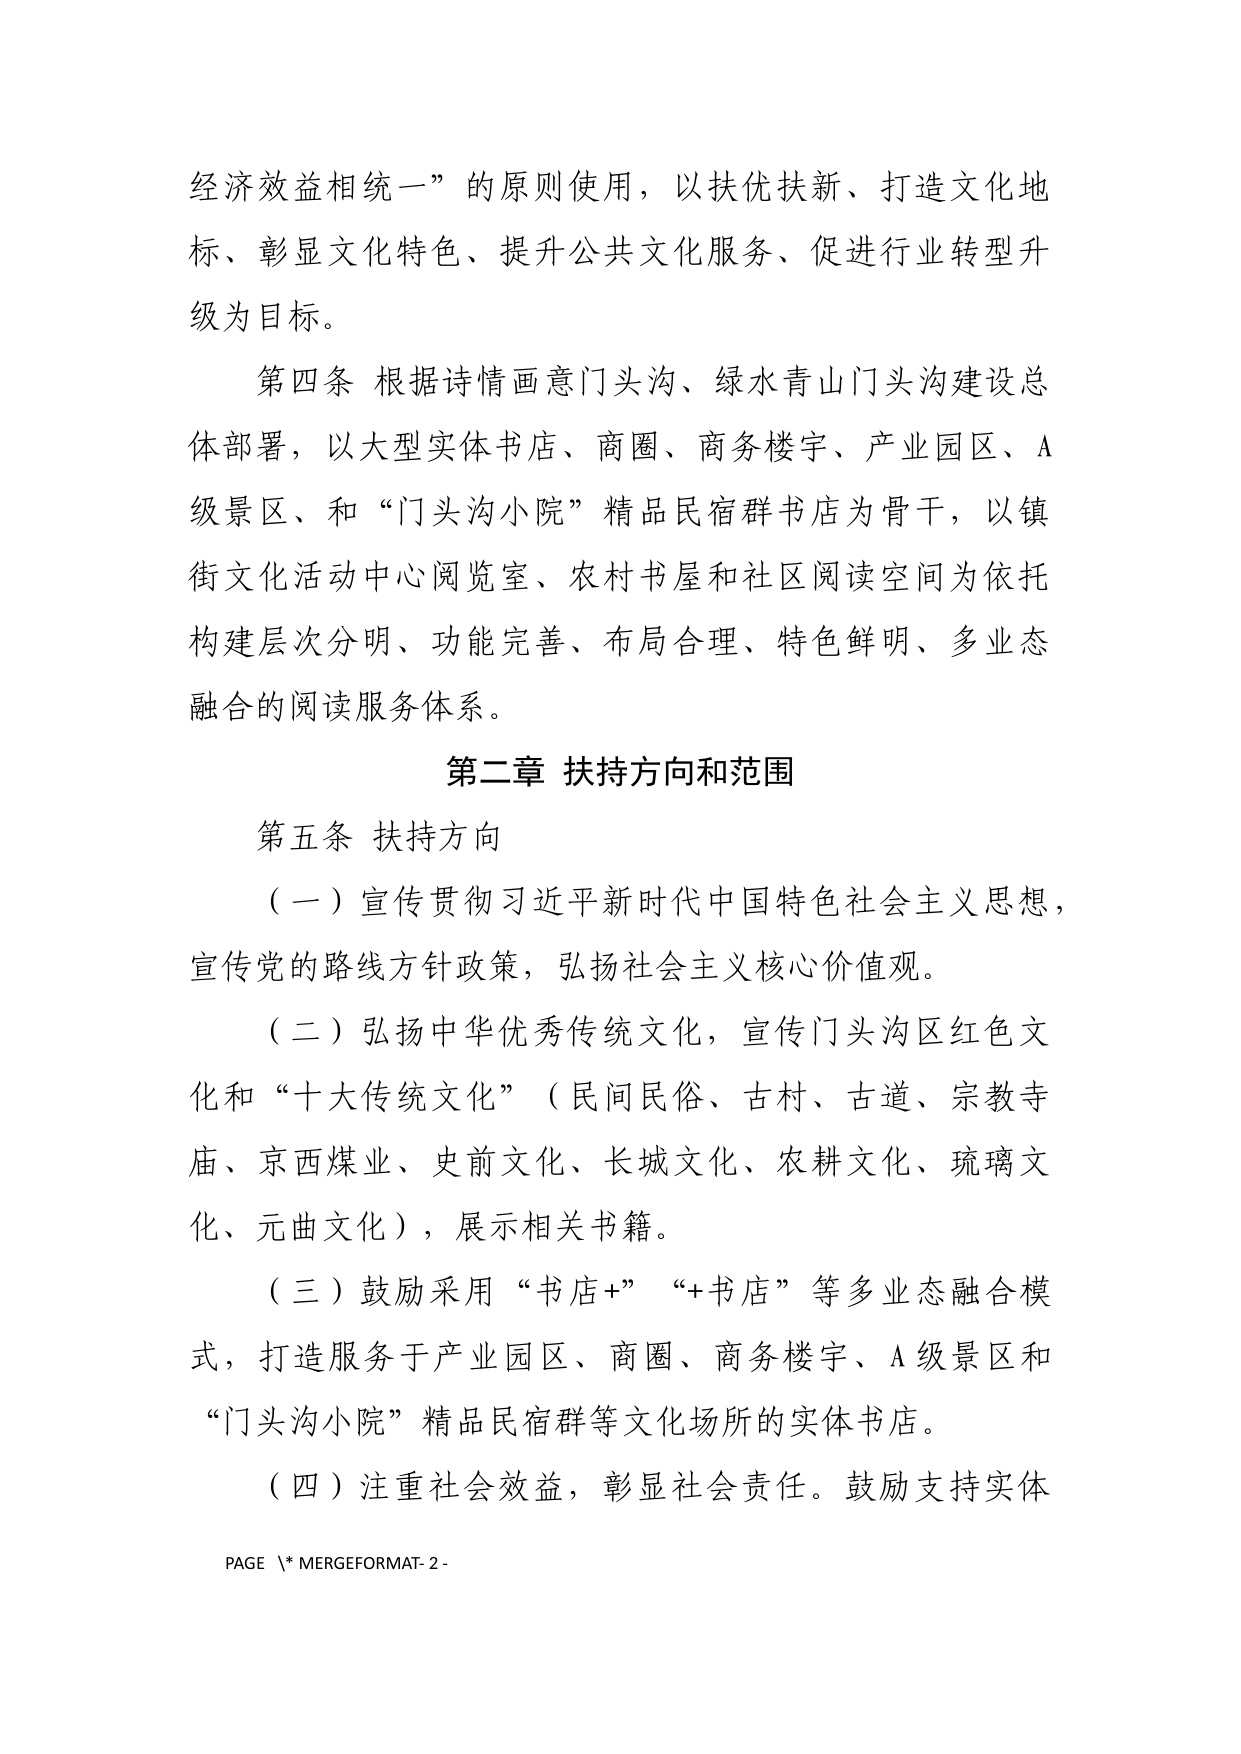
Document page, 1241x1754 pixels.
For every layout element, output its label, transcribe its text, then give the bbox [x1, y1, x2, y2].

text （一）宣传贯彻习近平新时代中国特色社会主义思想，宣传党的路线方针政策，弘扬社会主义核心价值观。 [187, 867, 1053, 997]
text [187, 152, 1053, 347]
text （三）鼓励采用“书店+”“+书店”等多业态融合模式，打造服务于产业园区、商圈、商务楼宇、A级景区和“门头沟小院”精品民宿群等文化场所的实体书店。 [187, 1257, 1053, 1452]
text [187, 1452, 1053, 1517]
text 第四条 根据诗情画意门头沟、绿水青山门头沟建设总体部署，以大型实体书店、商圈、商务楼宇、产业园区、A级景区、和“门头沟小院”精品民宿群书店为骨干，以镇街文化活动中心阅览室、农村书屋和社区阅读空间为依托，构建层次分明、功能完善、布局合理、特色鲜明、多业态融合的阅读服务体系。 [187, 347, 1053, 737]
text 第二章 扶持方向和范围 [187, 737, 1053, 802]
text 第五条 扶持方向 [187, 802, 1053, 867]
text （二）弘扬中华优秀传统文化，宣传门头沟区红色文化和“十大传统文化”（民间民俗、古村、古道、宗教寺庙、京西煤业、史前文化、长城文化、农耕文化、琉璃文化、元曲文化），展示相关书籍。 [187, 997, 1053, 1257]
